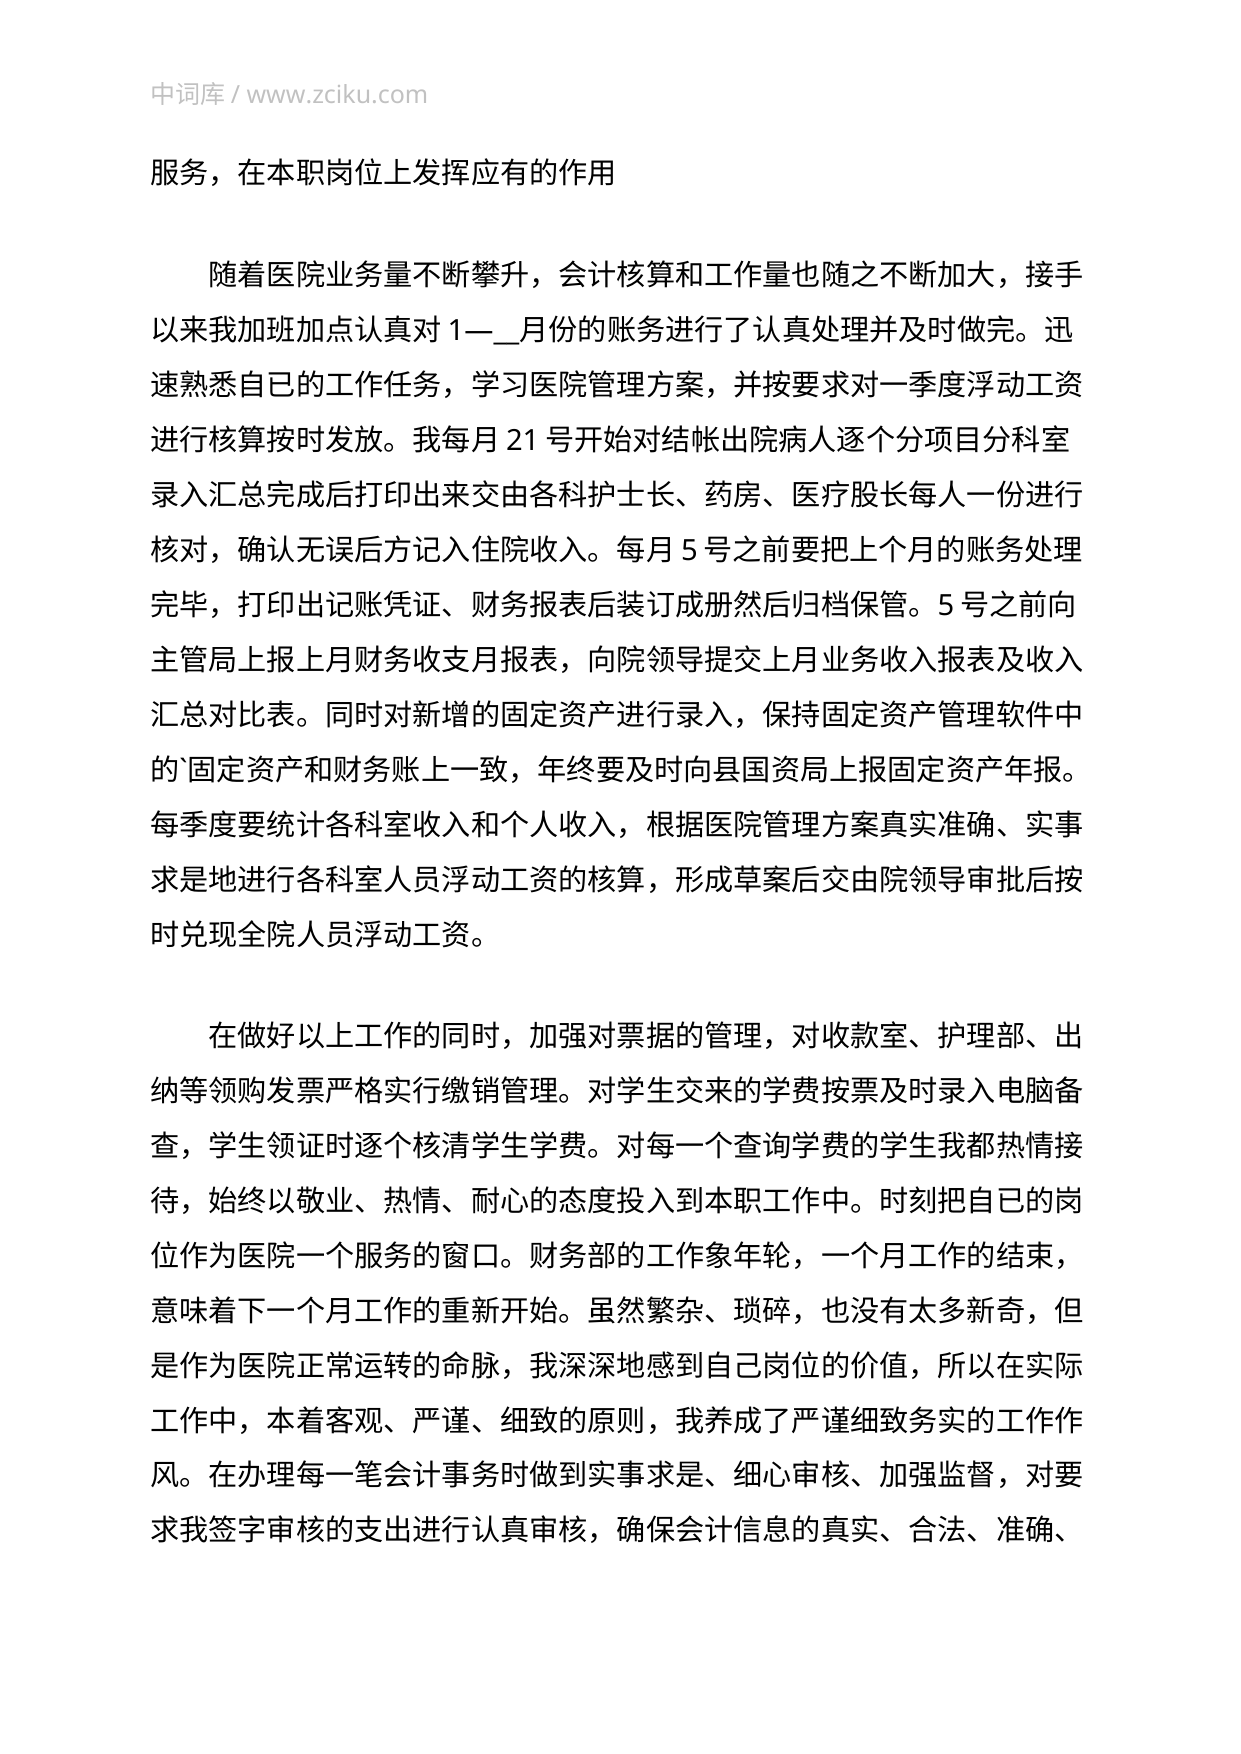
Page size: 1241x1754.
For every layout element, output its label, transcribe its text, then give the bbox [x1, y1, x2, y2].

text 随着医院业务量不断攀升，会计核算和工作量也随之不断加大，接手以来我加班加点认真对1—__月份的账务进行了认真处理并及时做完。迅速熟悉自已的工作任务，学习医院管理方案，并按要求对一季度浮动工资进行核算按时发放。我每月21号开始对结帐出院病人逐个分项目分科室录入汇总完成后打印出来交由各科护士长、药房、医疗股长每人一份进行核对，确认无误后方记入住院收入。每月5号之前要把上个月的账务处理完毕，打印出记账凭证、财务报表后装订成册然后归档保管。5号之前向主管局上报上月财务收支月报表，向院领导提交上月业务收入报表及收入汇总对比表。同时对新增的固定资产进行录入，保持固定资产管理软件中的`固定资产和财务账上一致，年终要及时向县国资局上报固定资产年报。每季度要统计各科室收入和个人收入，根据医院管理方案真实准确、实事求是地进行各科室人员浮动工资的核算，形成草案后交由院领导审批后按时兑现全院人员浮动工资。 [150, 252, 1090, 953]
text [150, 150, 1090, 192]
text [150, 1013, 1090, 1549]
